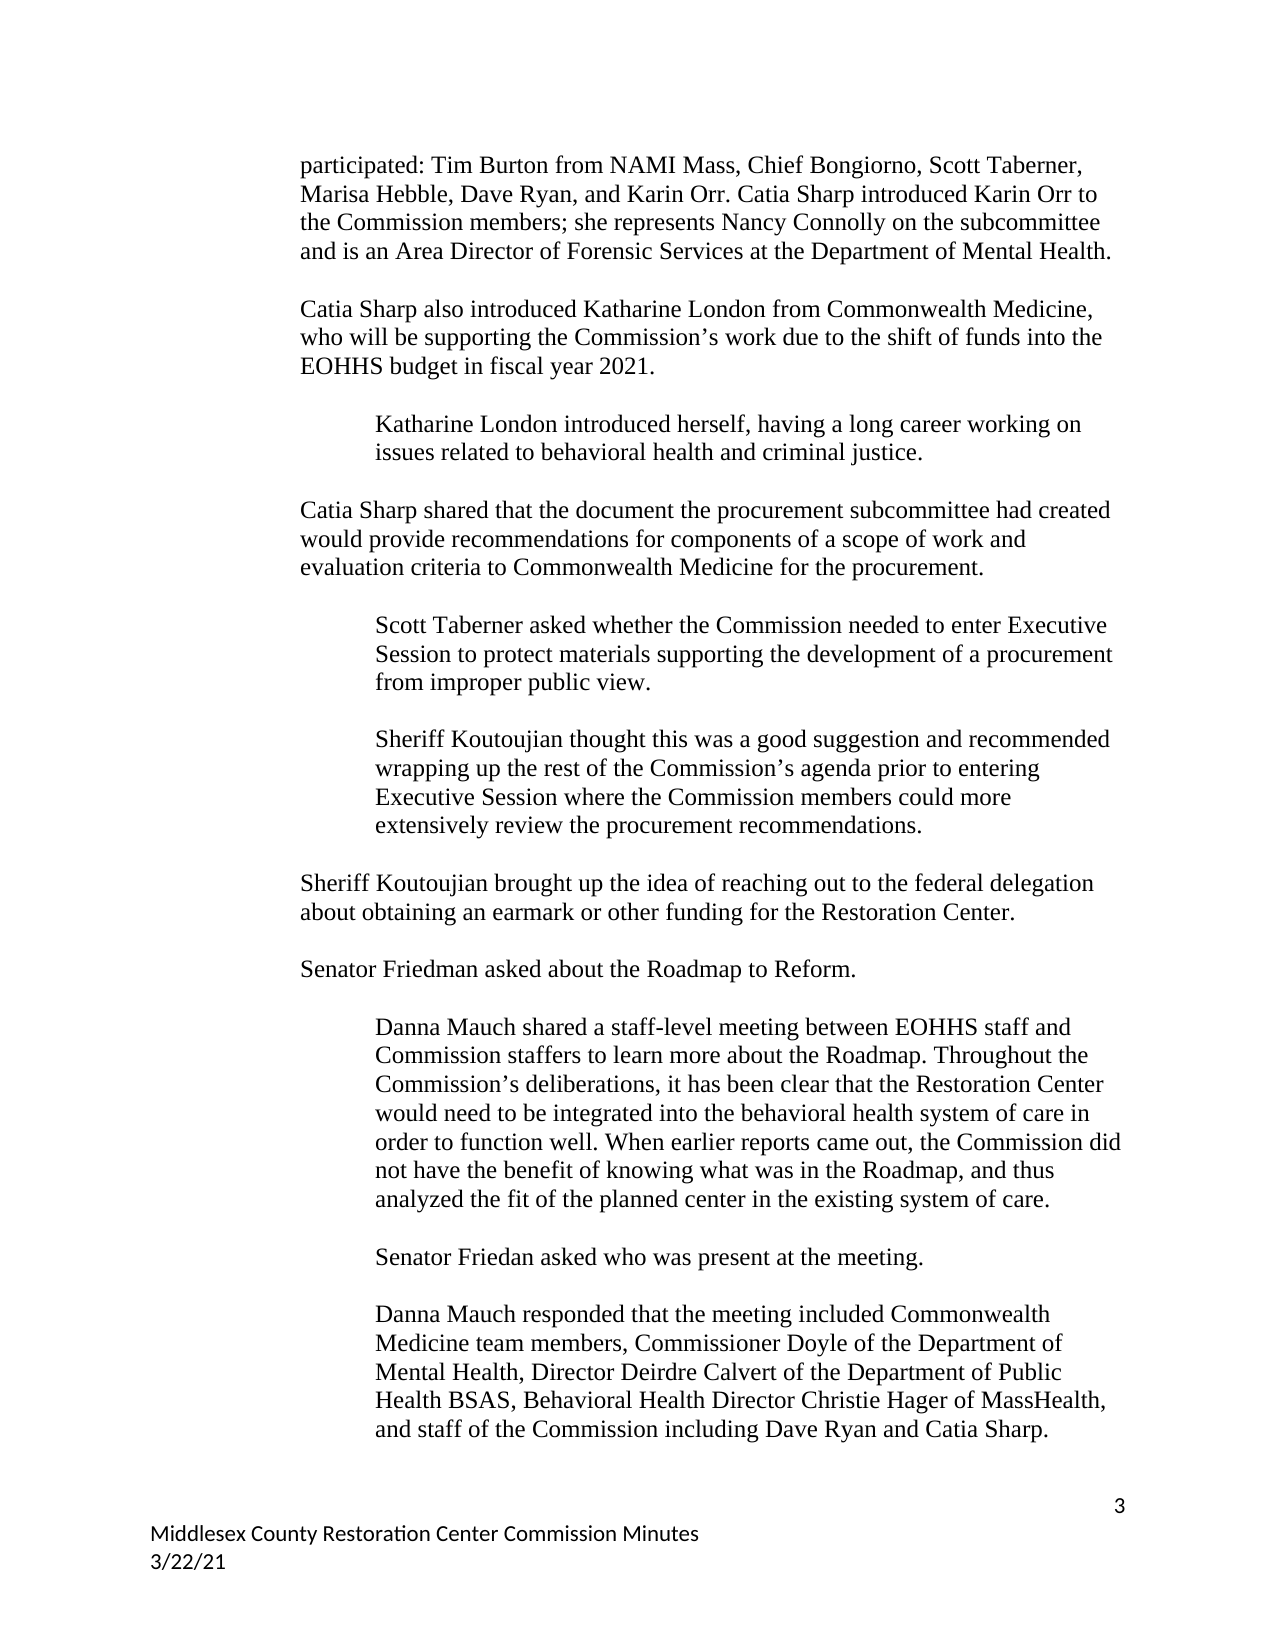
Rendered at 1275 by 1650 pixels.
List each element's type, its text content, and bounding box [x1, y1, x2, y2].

text Senator Friedan asked who was present at the meeting. [375, 1242, 1125, 1271]
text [300, 150, 1125, 265]
text Katharine London introduced herself, having a long career working on issues related to behavioral health and criminal justice. [375, 409, 1125, 466]
text Senator Friedman asked about the Roadmap to Reform. [300, 954, 1125, 983]
text Sheriff Koutoujian thought this was a good suggestion and recommended wrapping up the rest of the Commission’s agenda prior to entering Executive Session where the Commission members could more extensively review the procurement recommendations. [375, 724, 1125, 839]
text Danna Mauch responded that the meeting included Commonwealth Medicine team members, Commissioner Doyle of the Department of Mental Health, Director Deirdre Calvert of the Department of Public Health BSAS, Behavioral Health Director Christie Hager of MassHealth, and staff of the Commission including Dave Ryan and Catia Sharp. [375, 1299, 1125, 1443]
text Scott Taberner asked whether the Commission needed to enter Executive Session to protect materials supporting the development of a procurement from improper public view. [375, 610, 1125, 696]
text Catia Sharp also introduced Katharine London from Commonwealth Medicine, who will be supporting the Commission’s work due to the shift of funds into the EOHHS budget in fiscal year 2021. [300, 294, 1125, 380]
text Sheriff Koutoujian brought up the idea of reaching out to the federal delegation about obtaining an earmark or other funding for the Restoration Center. [300, 868, 1125, 926]
text Catia Sharp shared that the document the procurement subcommittee had created would provide recommendations for components of a scope of work and evaluation criteria to Commonwealth Medicine for the procurement. [300, 495, 1125, 581]
text Danna Mauch shared a staff-level meeting between EOHHS staff and Commission staffers to learn more about the Roadmap. Throughout the Commission’s deliberations, it has been clear that the Restoration Center would need to be integrated into the behavioral health system of care in order to function well. When earlier reports came out, the Commission did not have the benefit of knowing what was in the Roadmap, and thus analyzed the fit of the planned center in the existing system of care. [375, 1012, 1125, 1213]
